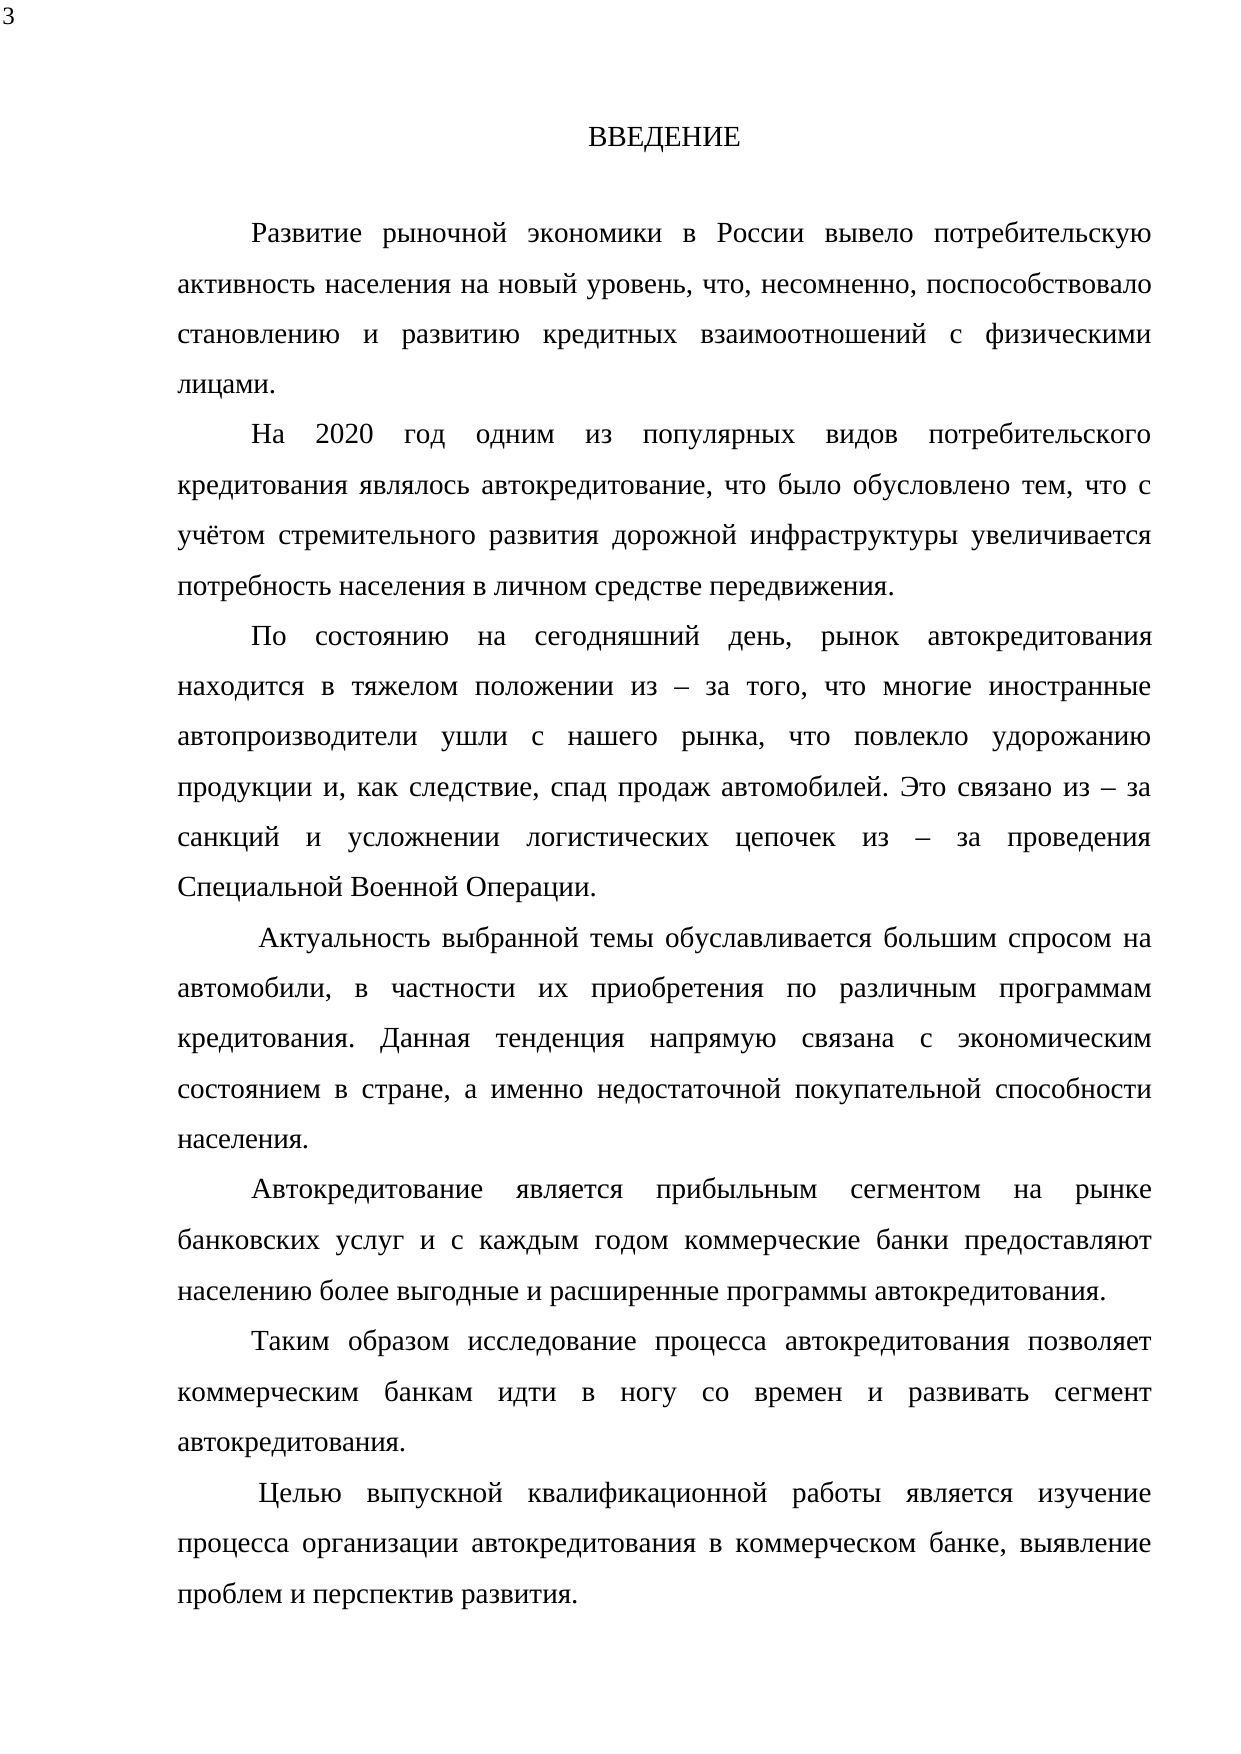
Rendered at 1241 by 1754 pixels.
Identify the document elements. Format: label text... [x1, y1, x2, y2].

text ВВЕДЕНИЕ [179, 119, 1150, 153]
text По состоянию на сегодняшний день, рынок автокредитования находится в тяжелом положении из – за того, что многие иностранные автопроизводители ушли с нашего рынка, что повлекло удорожанию продукции и, как следствие, спад продаж автомобилей. Это связано из – за санкций и усложнении логистических цепочек из – за проведения Специальной Военной Операции. [177, 618, 1152, 903]
text Развитие рыночной экономики в России вывело потребительскую активность населения на новый уровень, что, несомненно, поспособствовало становлению и развитию кредитных взаимоотношений с физическими лицами. [177, 215, 1152, 400]
text Автокредитование является прибыльным сегментом на рынке банковских услуг и с каждым годом коммерческие банки предоставляют населению более выгодные и расширенные программы автокредитования. [177, 1171, 1152, 1306]
text На 2020 год одним из популярных видов потребительского кредитования являлось автокредитование, что было обуcловлено тем, что с учётом стремительного развития дорожной инфраструктуры увеличивается потребность населения в личном средстве передвижения. [177, 417, 1152, 601]
text Целью выпускной квалификационной работы является изучение процесса организации автокредитования в коммерческом банке, выявление проблем и перспектив развития. [177, 1475, 1152, 1609]
text Актуальность выбранной темы обуславливается большим спросом на автомобили, в частности их приобретения по различным программам кредитования. Данная тенденция напрямую связана с экономическим состоянием в стране, а именно недостаточной покупательной способности населения. [177, 920, 1152, 1154]
text Таким образом исследование процесса автокредитования позволяет коммерческим банкам идти в ногу со времен и развивать сегмент автокредитования. [177, 1323, 1152, 1458]
